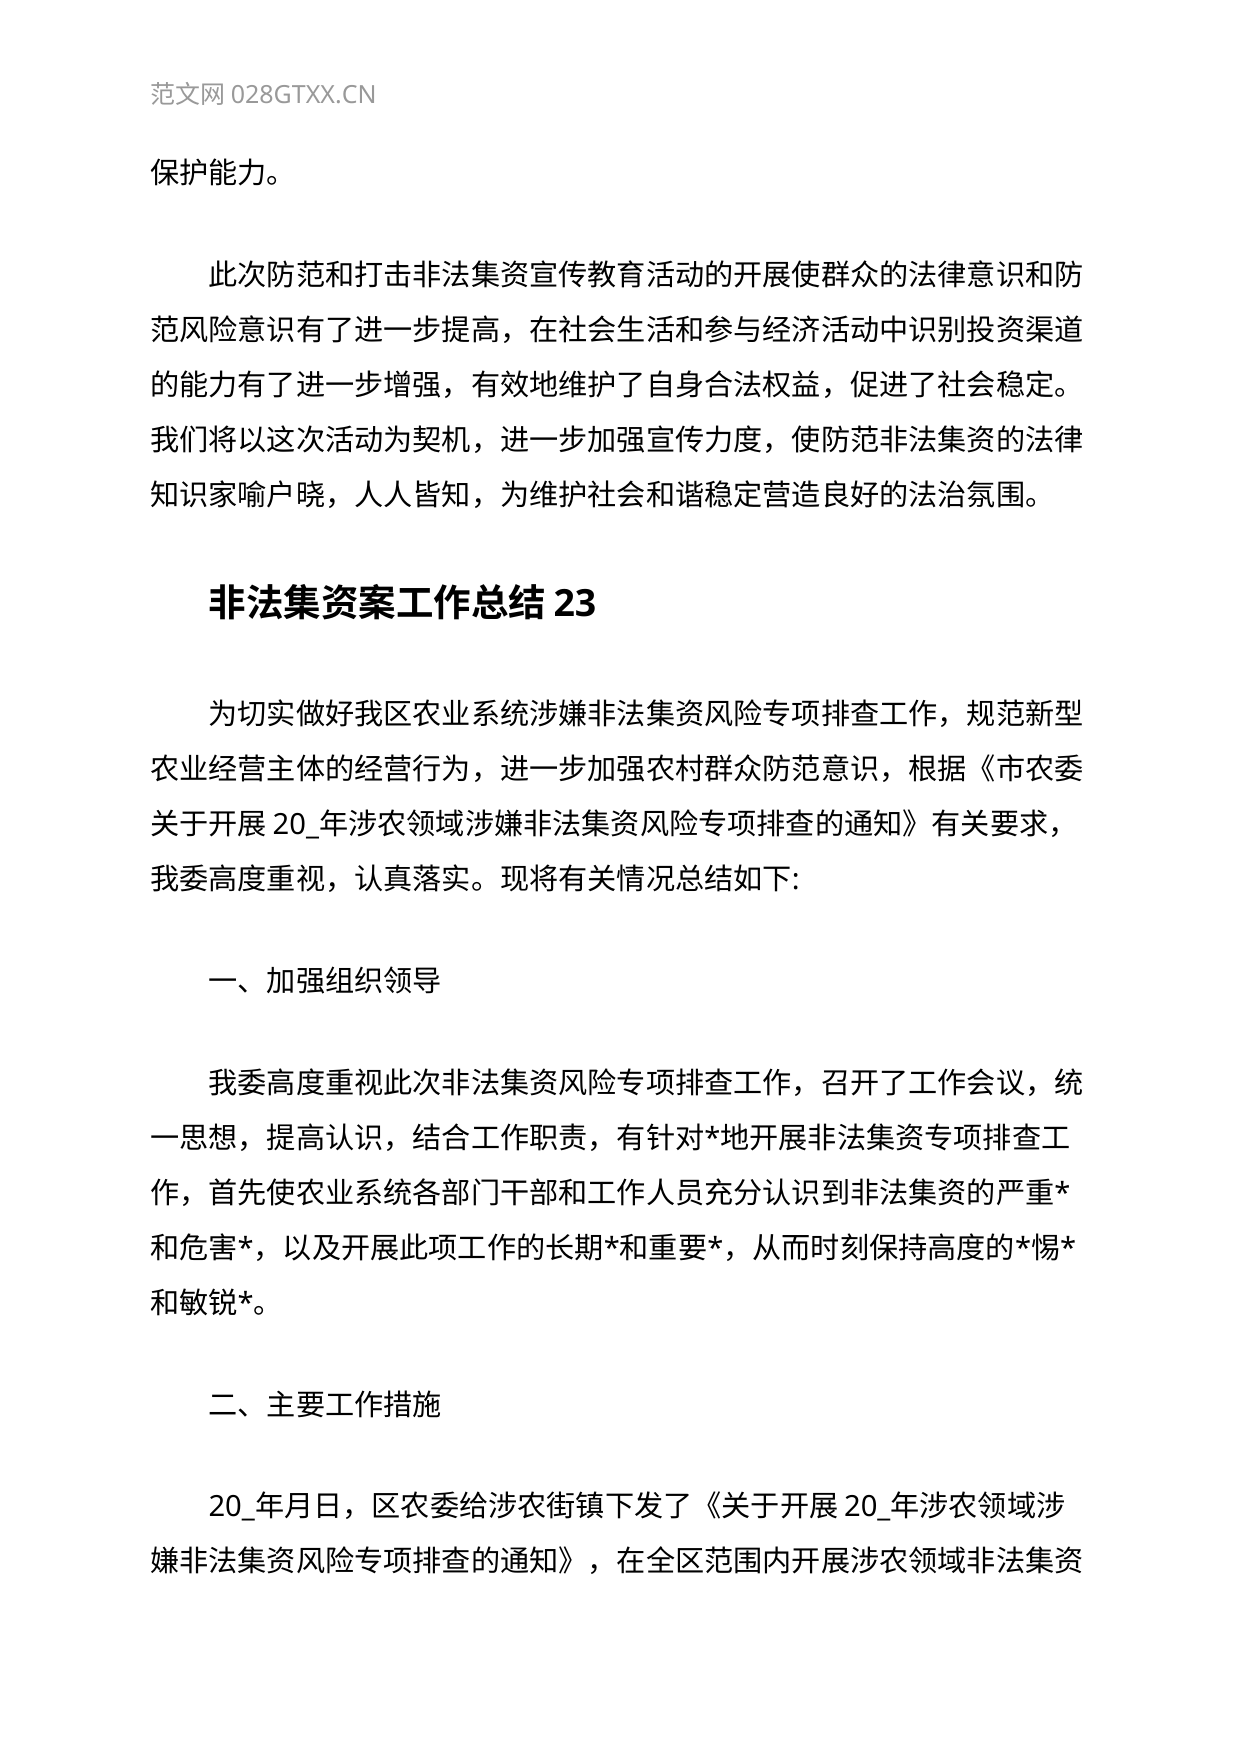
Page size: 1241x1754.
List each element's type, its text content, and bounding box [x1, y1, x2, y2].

text 非法集资案工作总结23 [150, 573, 1090, 628]
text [150, 150, 1090, 192]
text 我委高度重视此次非法集资风险专项排查工作，召开了工作会议，统一思想，提高认识，结合工作职责，有针对*地开展非法集资专项排查工作，首先使农业系统各部门干部和工作人员充分认识到非法集资的严重*和危害*，以及开展此项工作的长期*和重要*，从而时刻保持高度的*惕*和敏锐*。 [150, 1059, 1090, 1322]
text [150, 1483, 1090, 1580]
text 一、加强组织领导 [150, 957, 1090, 1000]
text 此次防范和打击非法集资宣传教育活动的开展使群众的法律意识和防范风险意识有了进一步提高，在社会生活和参与经济活动中识别投资渠道的能力有了进一步增强，有效地维护了自身合法权益，促进了社会稳定。我们将以这次活动为契机，进一步加强宣传力度，使防范非法集资的法律知识家喻户晓，人人皆知，为维护社会和谐稳定营造良好的法治氛围。 [150, 252, 1090, 514]
text 为切实做好我区农业系统涉嫌非法集资风险专项排查工作，规范新型农业经营主体的经营行为，进一步加强农村群众防范意识，根据《市农委关于开展20_年涉农领域涉嫌非法集资风险专项排查的通知》有关要求，我委高度重视，认真落实。现将有关情况总结如下: [150, 691, 1090, 898]
text 二、主要工作措施 [150, 1381, 1090, 1423]
